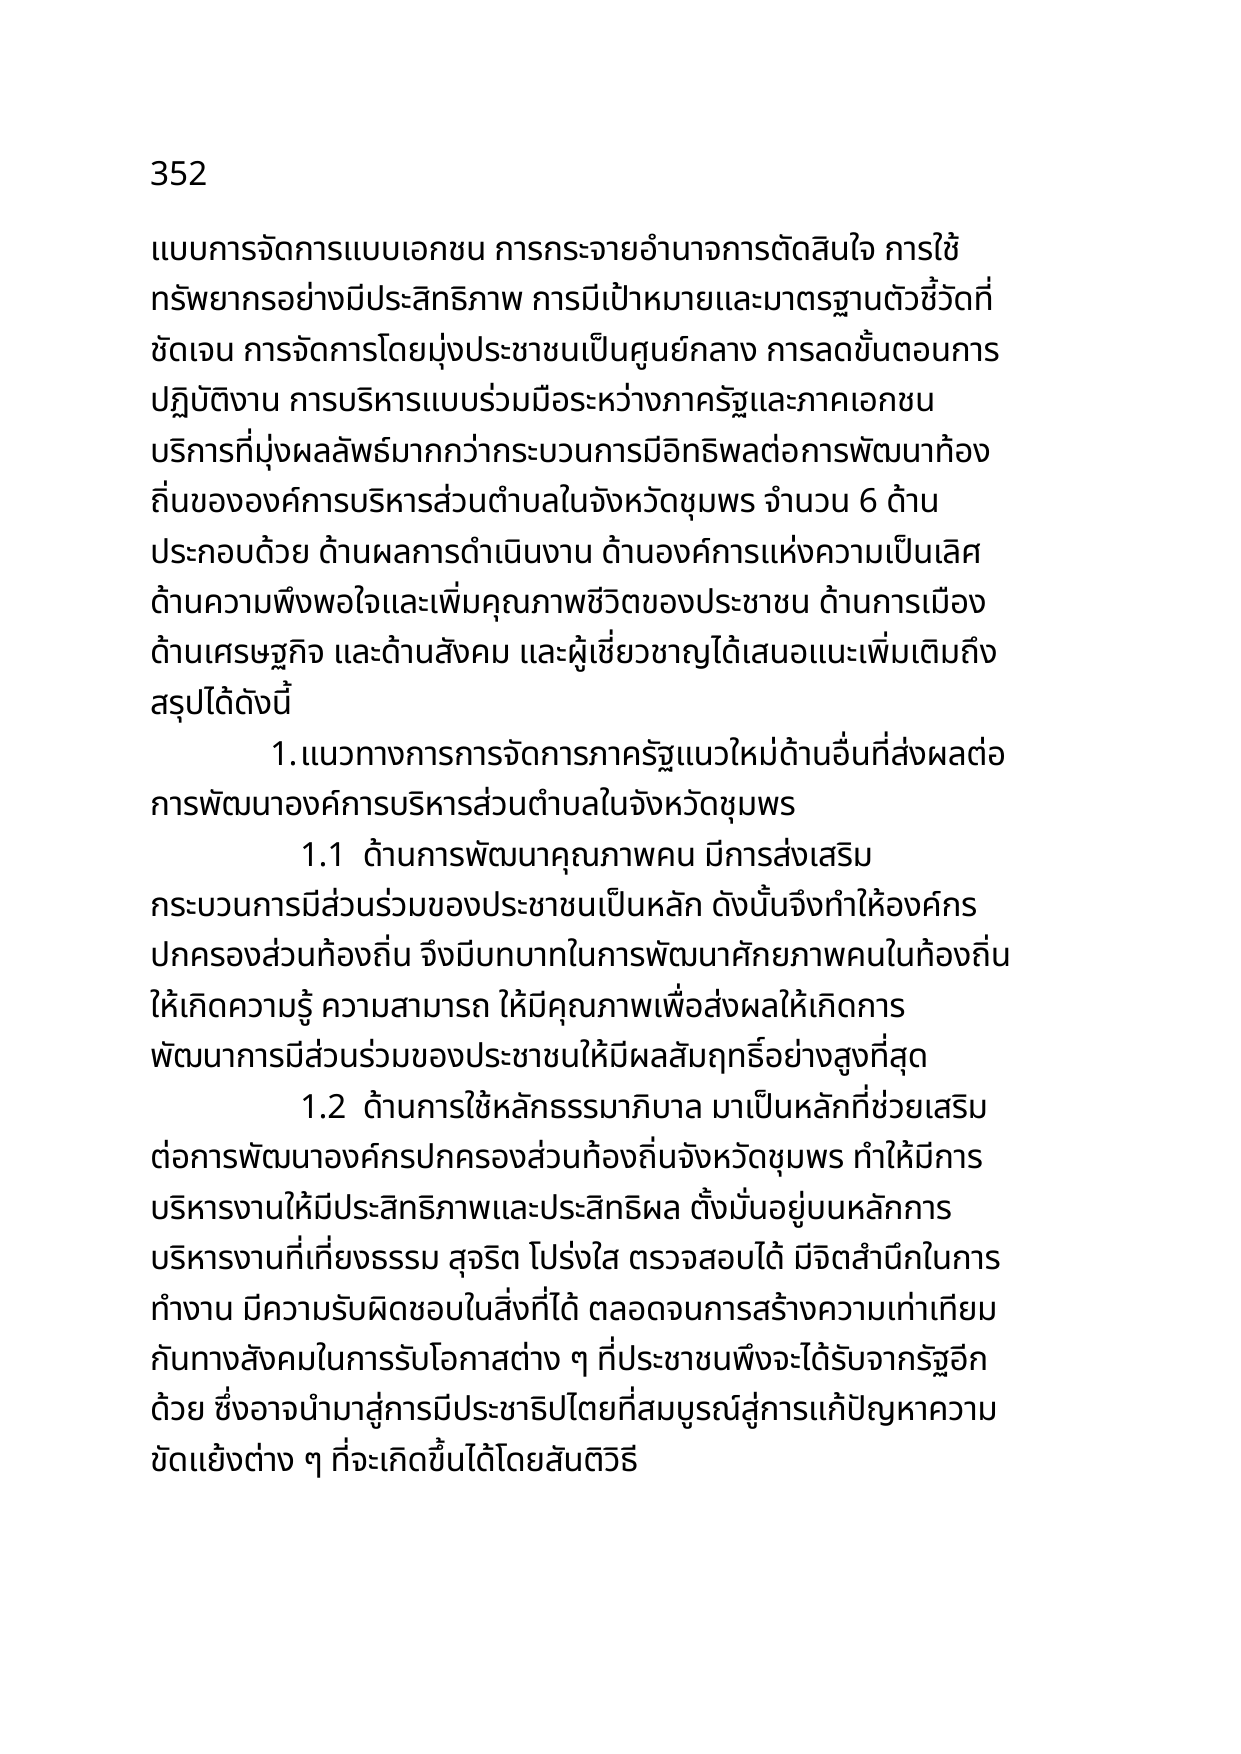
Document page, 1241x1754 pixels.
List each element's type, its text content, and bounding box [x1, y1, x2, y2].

text 1. แนวทางการการจัดการภาครัฐแนวใหม่ด้านอื่นที่ส่งผลต่อการพัฒนาองค์การบริหารส่วนตำบลในจังหวัดชุมพร [150, 729, 1015, 830]
text 1.2 ด้านการใช้หลักธรรมาภิบาล มาเป็นหลักที่ช่วยเสริมต่อการพัฒนาองค์กรปกครองส่วนท้องถิ่นจังหวัดชุมพร ทำให้มีการบริหารงานให้มีประสิทธิภาพและประสิทธิผล ตั้งมั่นอยู่บนหลักการบริหารงานที่เที่ยงธรรม สุจริต โปร่งใส ตรวจสอบได้ มีจิตสำนึกในการทำงาน มีความรับผิดชอบในสิ่งที่ได้ ตลอดจนการสร้างความเท่าเทียมกันทางสังคมในการรับโอกาสต่าง ๆ ที่ประชาชนพึงจะได้รับจากรัฐอีกด้วย ซึ่งอาจนำมาสู่การมีประชาธิปไตยที่สมบูรณ์สู่การแก้ปัญหาความขัดแย้งต่าง ๆ ที่จะเกิดขึ้นได้โดยสันติวิธี [150, 1083, 1015, 1486]
text 1.1 ด้านการพัฒนาคุณภาพคน มีการส่งเสริมกระบวนการมีส่วนร่วมของประชาชนเป็นหลัก ดังนั้นจึงทำให้องค์กรปกครองส่วนท้องถิ่น จึงมีบทบาทในการพัฒนาศักยภาพคนในท้องถิ่น ให้เกิดความรู้ ความสามารถ ให้มีคุณภาพเพื่อส่งผลให้เกิดการพัฒนาการมีส่วนร่วมของประชาชนให้มีผลสัมฤทธิ์อย่างสูงที่สุด [150, 830, 1015, 1083]
